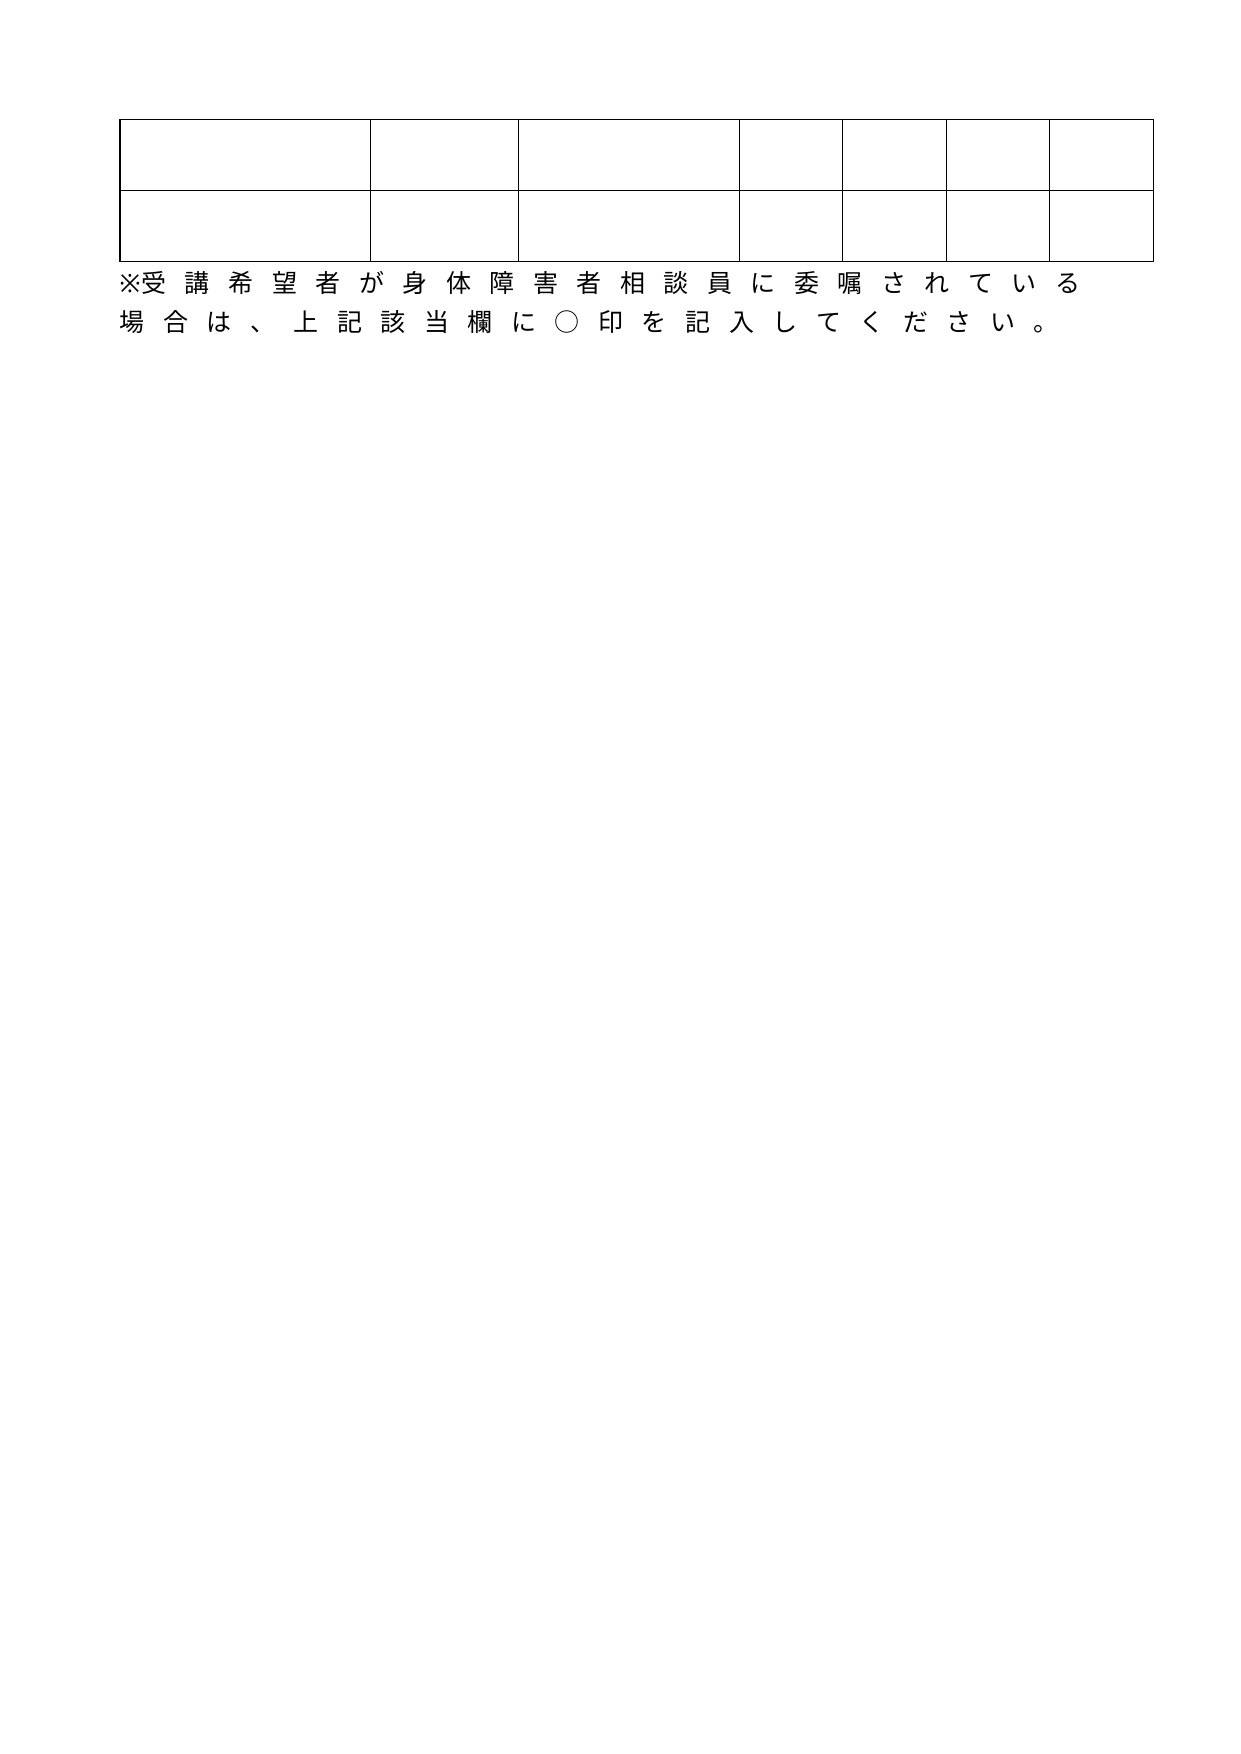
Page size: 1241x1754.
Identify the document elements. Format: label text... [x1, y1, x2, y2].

table_cell [519, 120, 739, 190]
table_cell [519, 191, 739, 261]
table_cell [947, 120, 1049, 190]
table_cell [1050, 191, 1153, 261]
table_cell [843, 120, 946, 190]
table_cell [371, 120, 518, 190]
text ※受講希望者が身体障害者相談員に委嘱されている場合は、上記該当欄に○印を記入してください。 [119, 262, 1121, 340]
table_cell [121, 191, 370, 261]
table_cell [740, 191, 842, 261]
table_cell [121, 120, 370, 190]
table_cell [371, 191, 518, 261]
table_cell [947, 191, 1049, 261]
table_cell [740, 120, 842, 190]
table_cell [843, 191, 946, 261]
table_cell [1050, 120, 1153, 190]
